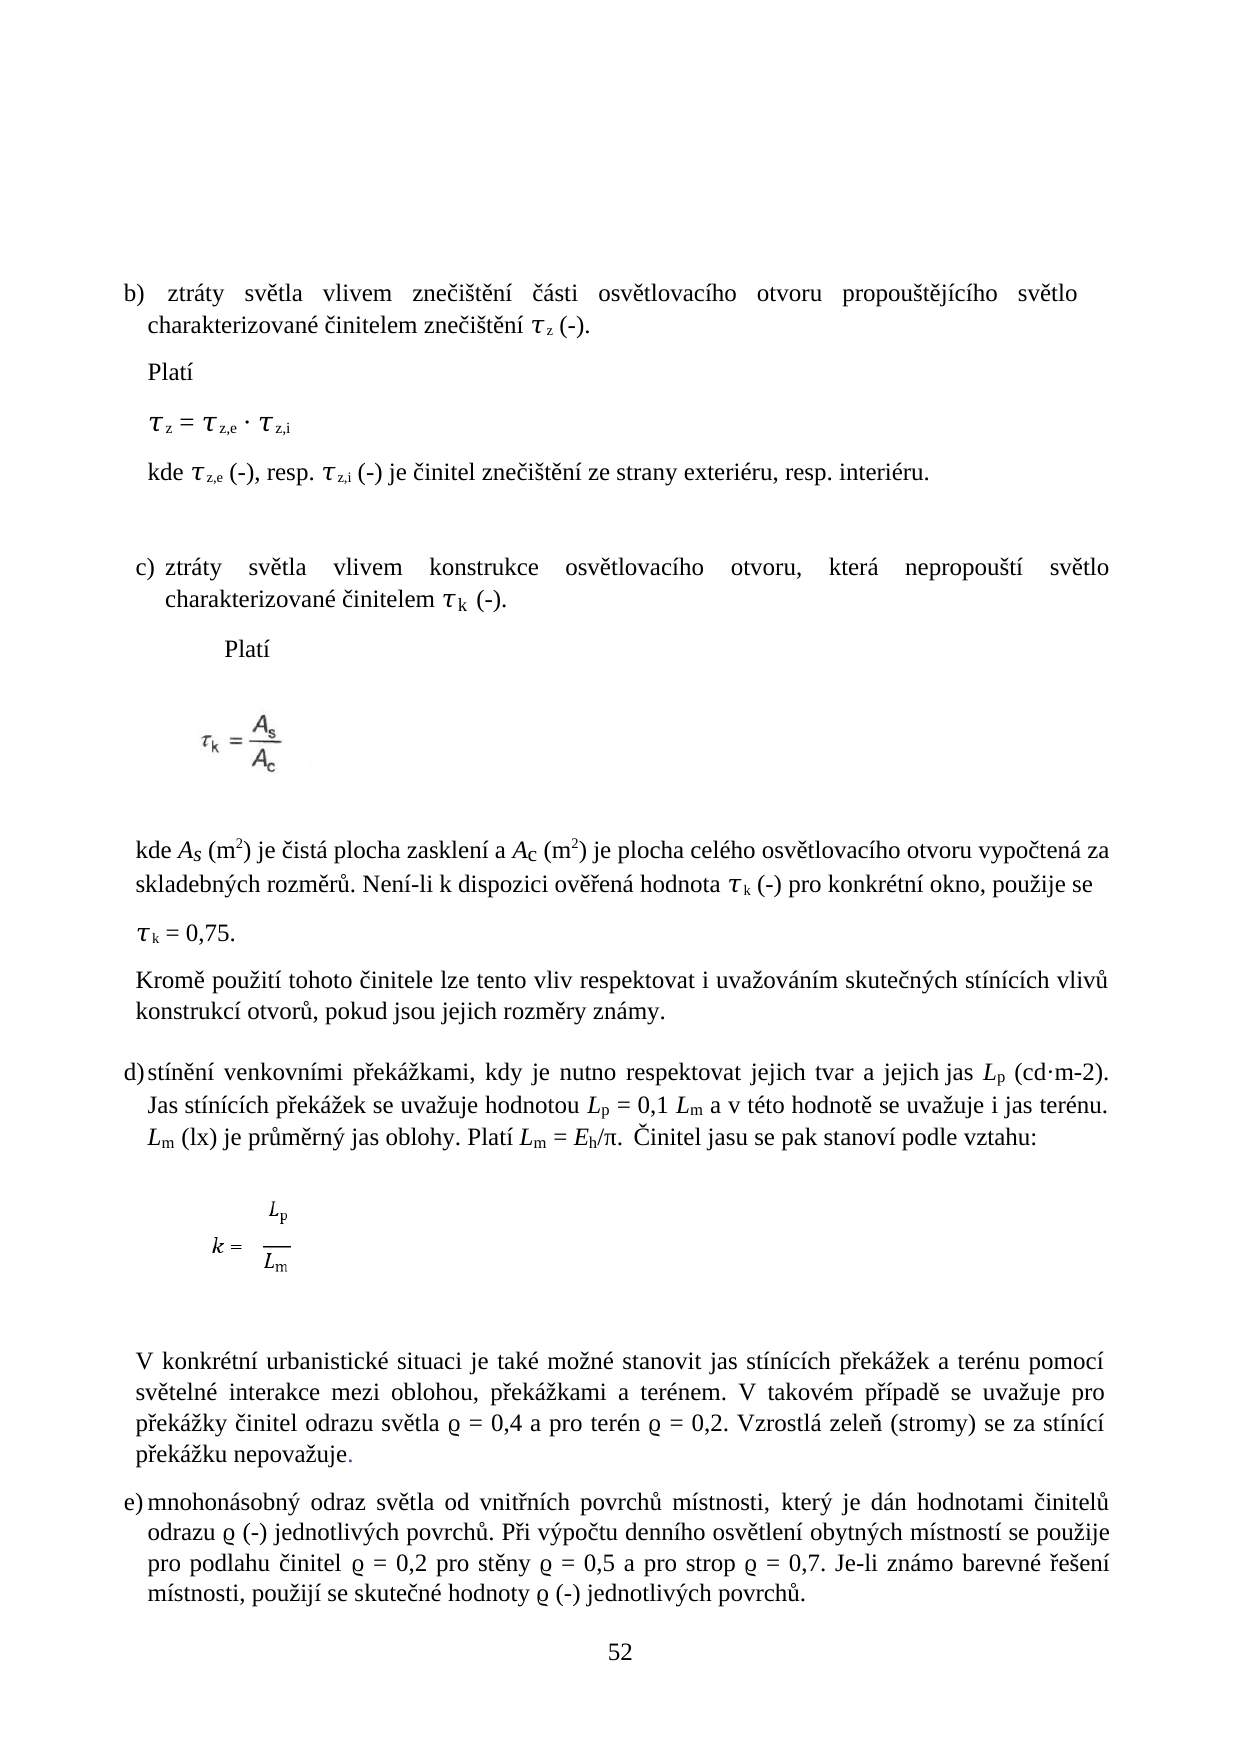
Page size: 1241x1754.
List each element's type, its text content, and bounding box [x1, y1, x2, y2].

text 𝜏z = 𝜏z,e ∙ 𝜏z,i [147, 404, 1078, 437]
text 𝜏k = 0,75. [135, 917, 1109, 947]
text Platí [224, 634, 1109, 663]
list mnohonásobný odraz světla od vnitřních povrchů místnosti, který je dán hodnotami činitelů odrazu ϱ (-) jednotlivých povrchů. Při výpočtu denního osvětlení obytných místností se použije pro podlahu činitel ϱ = 0,2 pro stěny ϱ = 0,5 a pro strop ϱ = 0,7. Je-li známo barevné řešení místnosti, použijí se skutečné hodnoty ϱ (-) jednotlivých povrchů. [124, 1487, 1109, 1607]
list ztráty světla vlivem znečištění části osvětlovacího otvoru propouštějícího světlo charakterizované činitelem znečištění 𝜏z (-). [124, 278, 1078, 339]
text Kromě použití tohoto činitele lze tento vliv respektovat i uvažováním skutečných stínících vlivů konstrukcí otvorů, pokud jsou jejich rozměry známy. [135, 966, 1109, 1025]
list stínění venkovními překážkami, kdy je nutno respektovat jejich tvar a jejich jas Lp (cd·m-2). Jas stínících překážek se uvažuje hodnotou Lp = 0,1 Lm a v této hodnotě se uvažuje i jas terénu. Lm (lx) je průměrný jas oblohy. Platí Lm = Eh/π. Činitel jasu se pak stanoví podle vztahu: [124, 1057, 1109, 1153]
picture [187, 698, 312, 792]
text kde 𝜏z,e (-), resp. 𝜏z,i (-) je činitel znečištění ze strany exteriéru, resp. interiéru. [147, 456, 1078, 486]
text kde As (m2) je čistá plocha zasklení a Ac (m2) je plocha celého osvětlovacího otvoru vypočtená za skladebných rozměrů. Není-li k dispozici ověřená hodnota 𝜏k (-) pro konkrétní okno, použije se [135, 823, 1109, 898]
list ztráty světla vlivem konstrukce osvětlovacího otvoru, která nepropouští světlo charakterizované činitelem 𝜏k (-). [135, 552, 1109, 616]
text V konkrétní urbanistické situaci je také možné stanovit jas stínících překážek a terénu pomocí světelné interakce mezi oblohou, překážkami a terénem. V takovém případě se uvažuje pro překážky činitel odrazu světla ϱ = 0,4 a pro terén ϱ = 0,2. Vzrostlá zeleň (stromy) se za stínící překážku nepovažuje. [135, 1346, 1105, 1468]
text Platí [147, 357, 1078, 386]
picture [193, 1190, 293, 1304]
